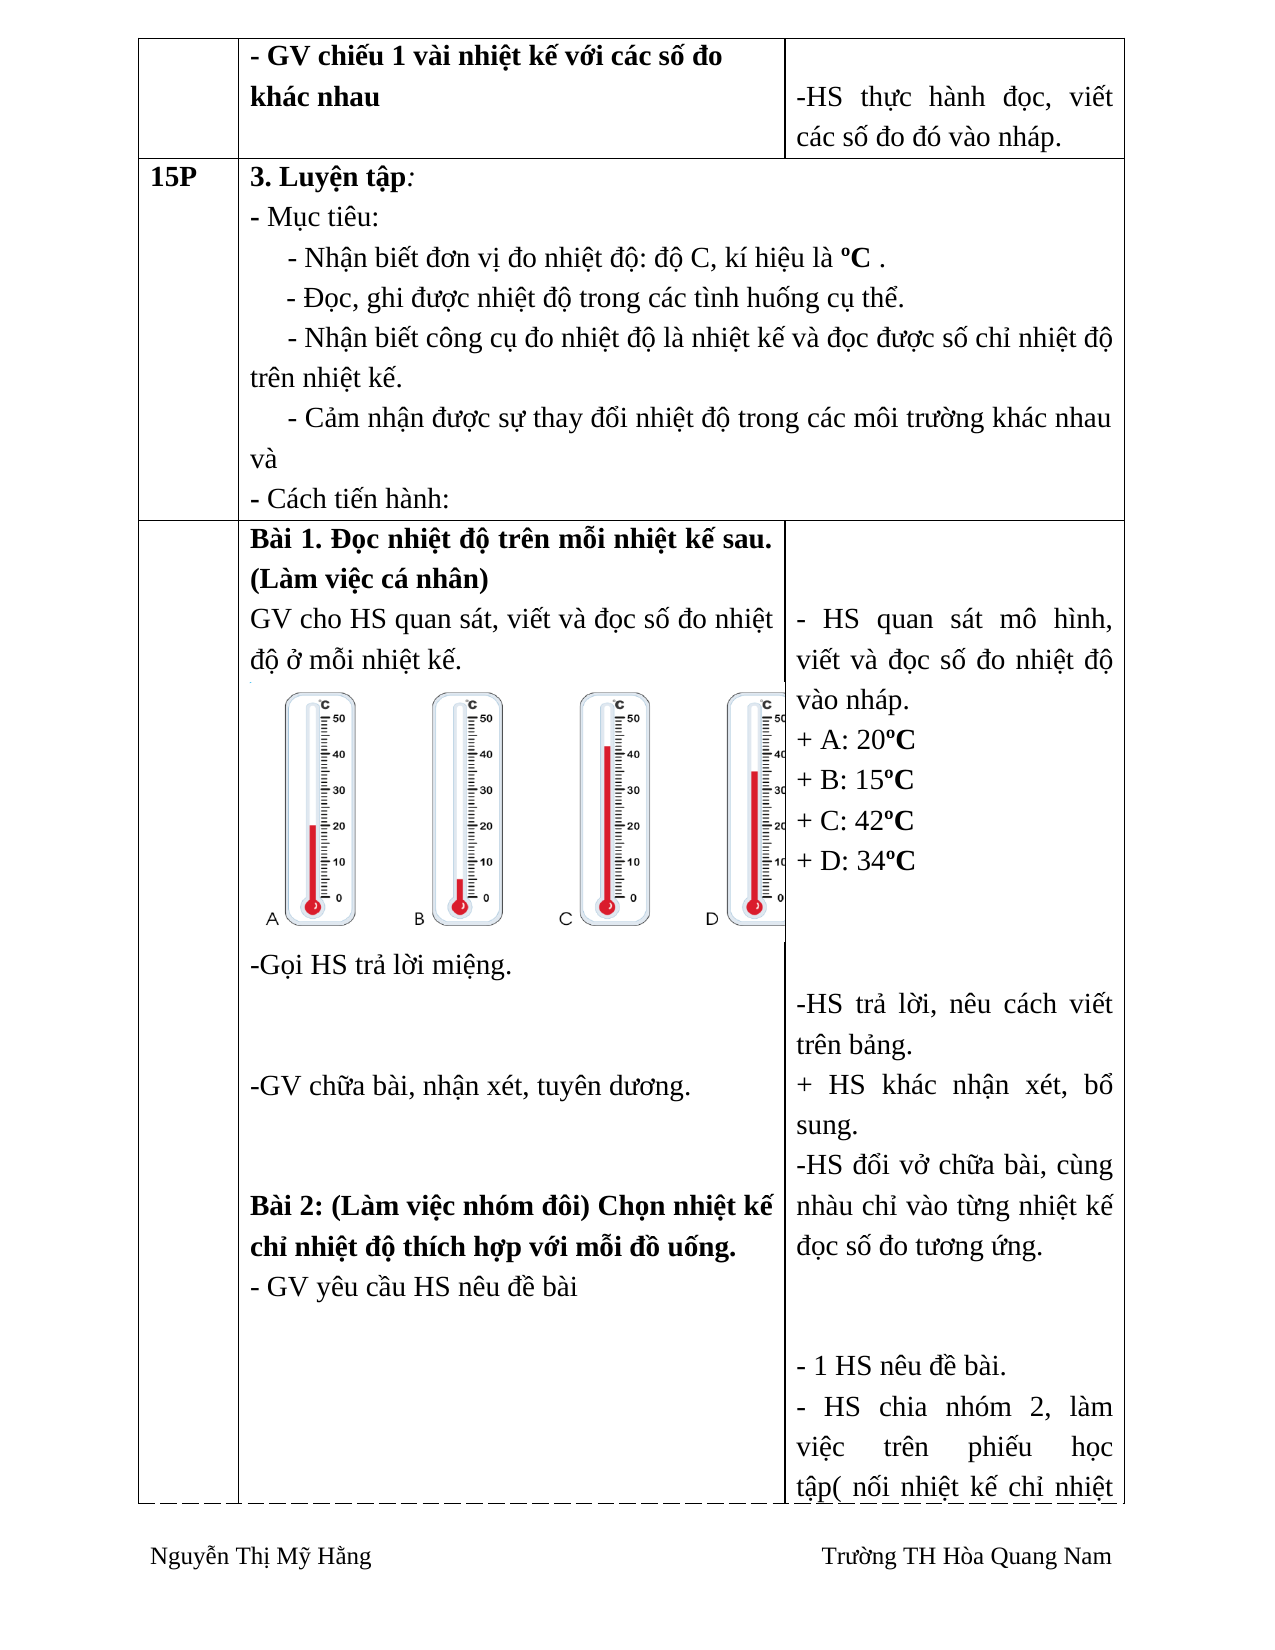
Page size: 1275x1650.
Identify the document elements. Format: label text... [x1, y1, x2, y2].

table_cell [786, 39, 1124, 158]
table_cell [239, 521, 784, 1503]
table_cell [139, 521, 238, 1503]
table_cell [139, 39, 238, 158]
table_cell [786, 521, 1124, 1503]
table_cell 15P [139, 159, 238, 520]
table_cell 3. Luyện tập: - Mục tiêu: - Nhận biết đơn vị đo nhiệt độ: độ C, kí hiệu là ºC . - Đọc, ghi được nhiệt độ trong các tình huống cụ thể. - Nhận biết công cụ đo nhiệt độ là nhiệt kế và đọc được số chỉ nhiệt độ trên nhiệt kế. - Cảm nhận được sự thay đổi nhiệt độ trong các môi trường khác nhau và - Cách tiến hành: [239, 159, 1124, 520]
picture [249, 682, 785, 942]
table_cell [239, 39, 784, 158]
